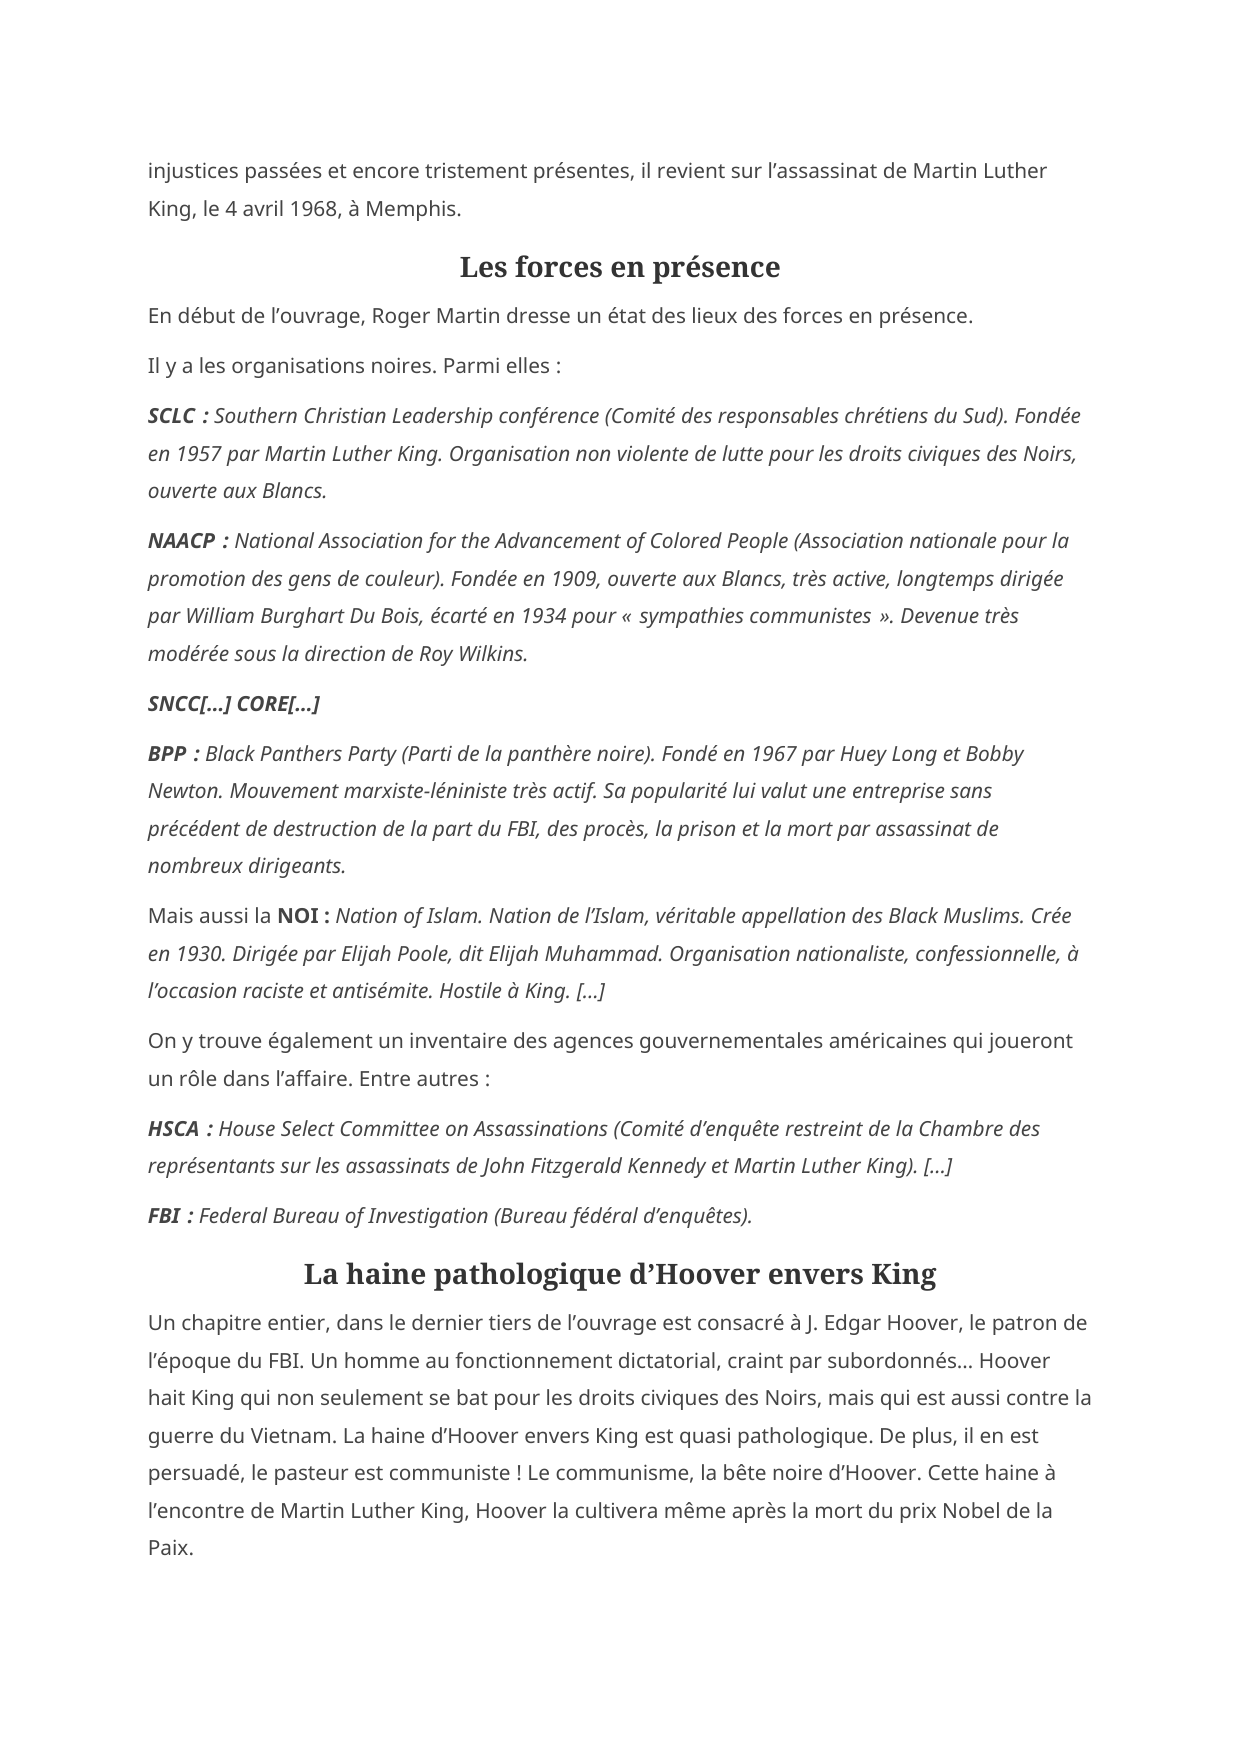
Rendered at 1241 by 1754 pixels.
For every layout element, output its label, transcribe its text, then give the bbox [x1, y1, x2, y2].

text La haine pathologique d’Hoover envers King [148, 1255, 1093, 1293]
text FBI : Federal Bureau of Investigation (Bureau fédéral d’enquêtes). [148, 1192, 1093, 1230]
text Il y a les organisations noires. Parmi elles : [148, 342, 1093, 380]
text HSCA : House Select Committee on Assassinations (Comité d’enquête restreint de la Chambre des représentants sur les assassinats de John Fitzgerald Kennedy et Martin Luther King). […] [148, 1105, 1093, 1180]
text NAACP : National Association for the Advancement of Colored People (Association nationale pour la promotion des gens de couleur). Fondée en 1909, ouverte aux Blancs, très active, longtemps dirigée par William Burghart Du Bois, écarté en 1934 pour « sympathies communistes ». Devenue très modérée sous la direction de Roy Wilkins. [148, 517, 1093, 667]
text Un chapitre entier, dans le dernier tiers de l’ouvrage est consacré à J. Edgar Hoover, le patron de l’époque du FBI. Un homme au fonctionnement dictatorial, craint par subordonnés… Hoover hait King qui non seulement se bat pour les droits civiques des Noirs, mais qui est aussi contre la guerre du Vietnam. La haine d’Hoover envers King est quasi pathologique. De plus, il en est persuadé, le pasteur est communiste ! Le communisme, la bête noire d’Hoover. Cette haine à l’encontre de Martin Luther King, Hoover la cultivera même après la mort du prix Nobel de la Paix. [148, 1299, 1093, 1562]
text Les forces en présence [148, 248, 1093, 286]
text Mais aussi la NOI : Nation of Islam. Nation de l’Islam, véritable appellation des Black Muslims. Crée en 1930. Dirigée par Elijah Poole, dit Elijah Muhammad. Organisation nationaliste, confessionnelle, à l’occasion raciste et antisémite. Hostile à King. […] [148, 892, 1093, 1005]
text On y trouve également un inventaire des agences gouvernementales américaines qui joueront un rôle dans l’affaire. Entre autres : [148, 1017, 1093, 1092]
text SNCC[…] CORE[…] [148, 680, 1093, 717]
text BPP : Black Panthers Party (Parti de la panthère noire). Fondé en 1967 par Huey Long et Bobby Newton. Mouvement marxiste-léniniste très actif. Sa popularité lui valut une entreprise sans précédent de destruction de la part du FBI, des procès, la prison et la mort par assassinat de nombreux dirigeants. [148, 730, 1093, 880]
text En début de l’ouvrage, Roger Martin dresse un état des lieux des forces en présence. [148, 292, 1093, 330]
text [148, 148, 1093, 223]
text SCLC : Southern Christian Leadership conférence (Comité des responsables chrétiens du Sud). Fondée en 1957 par Martin Luther King. Organisation non violente de lutte pour les droits civiques des Noirs, ouverte aux Blancs. [148, 392, 1093, 505]
